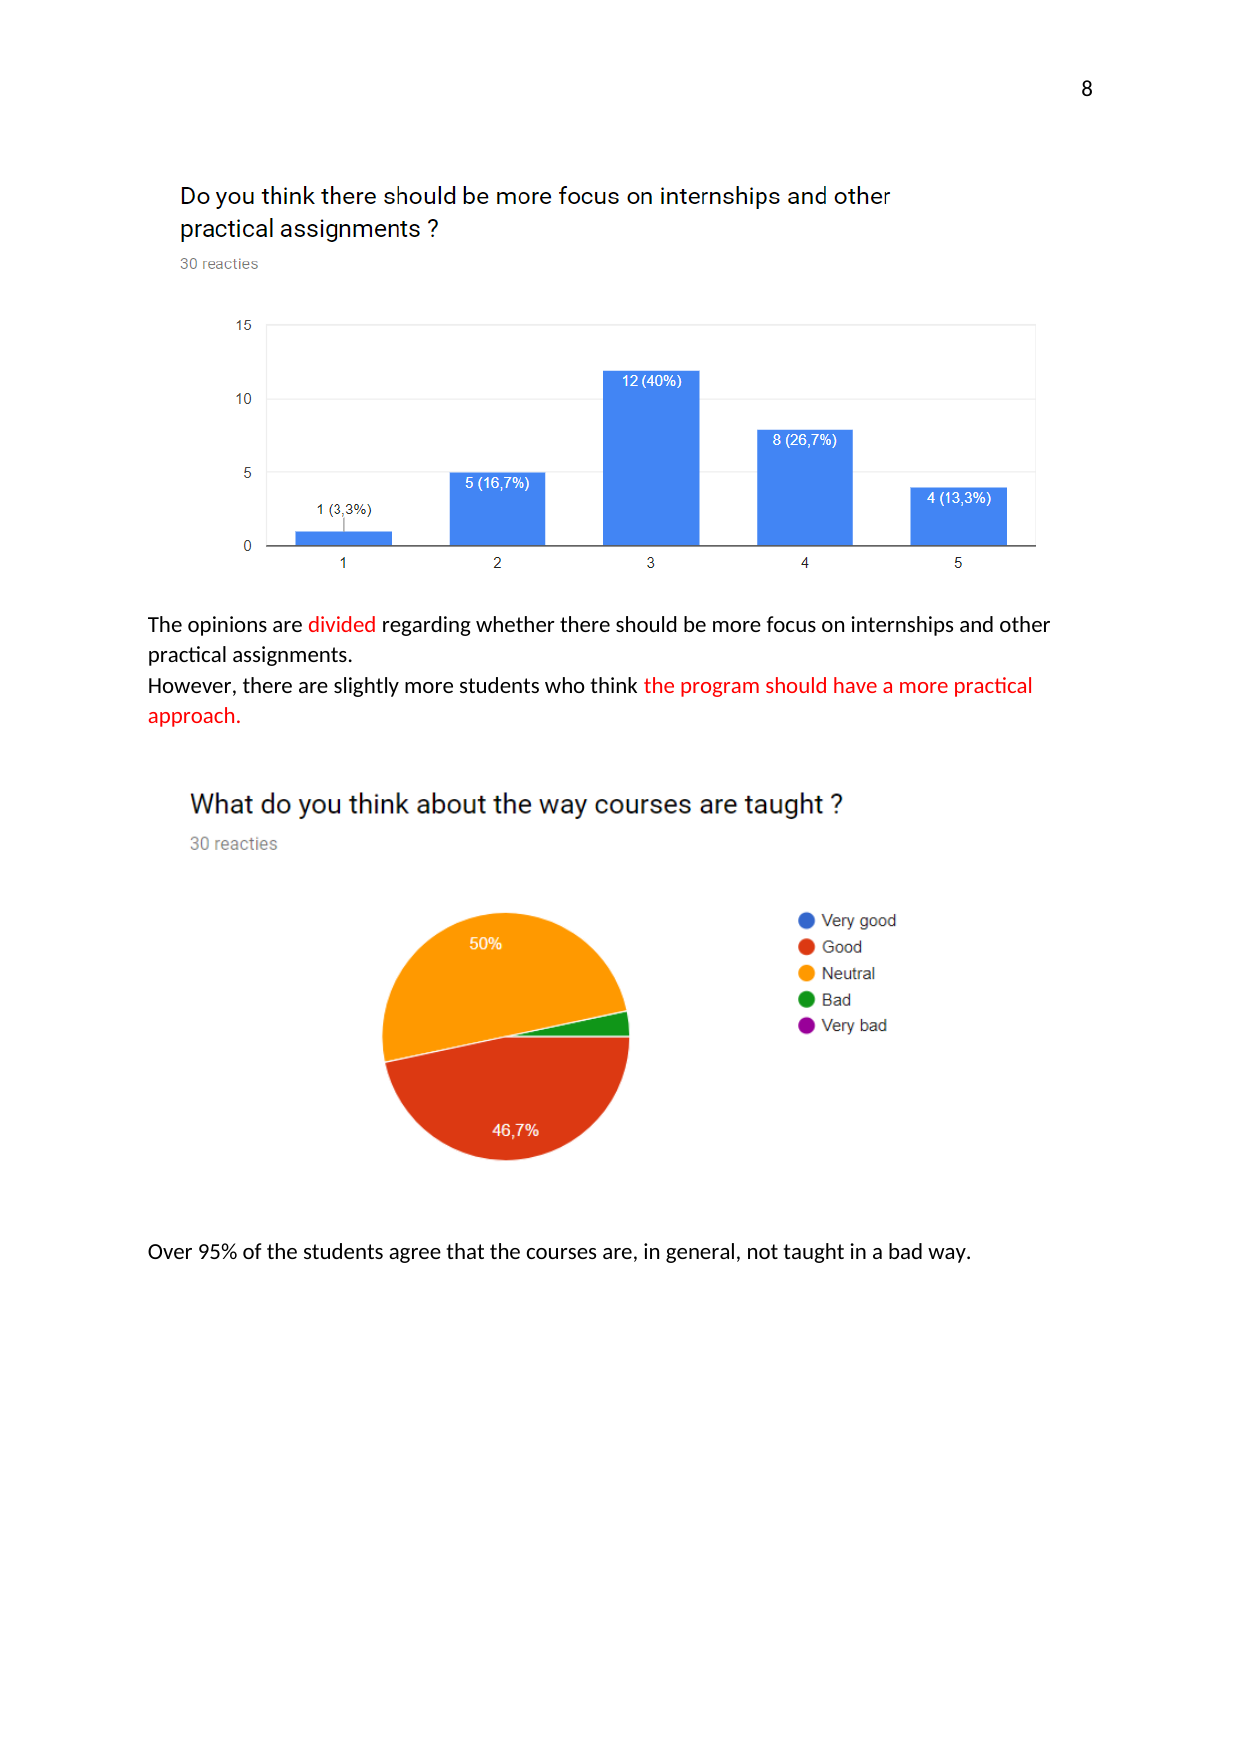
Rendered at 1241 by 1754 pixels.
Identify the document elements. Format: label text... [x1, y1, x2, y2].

picture [147, 147, 1058, 592]
text Over 95% of the students agree that the courses are, in general, not taught in a bad way. [148, 1237, 1093, 1265]
text The opinions are divided regarding whether there should be more focus on internships and other practical assignments. However, there are slightly more students who think the program should have a more practical approach. [148, 610, 1093, 729]
picture [147, 747, 985, 1219]
